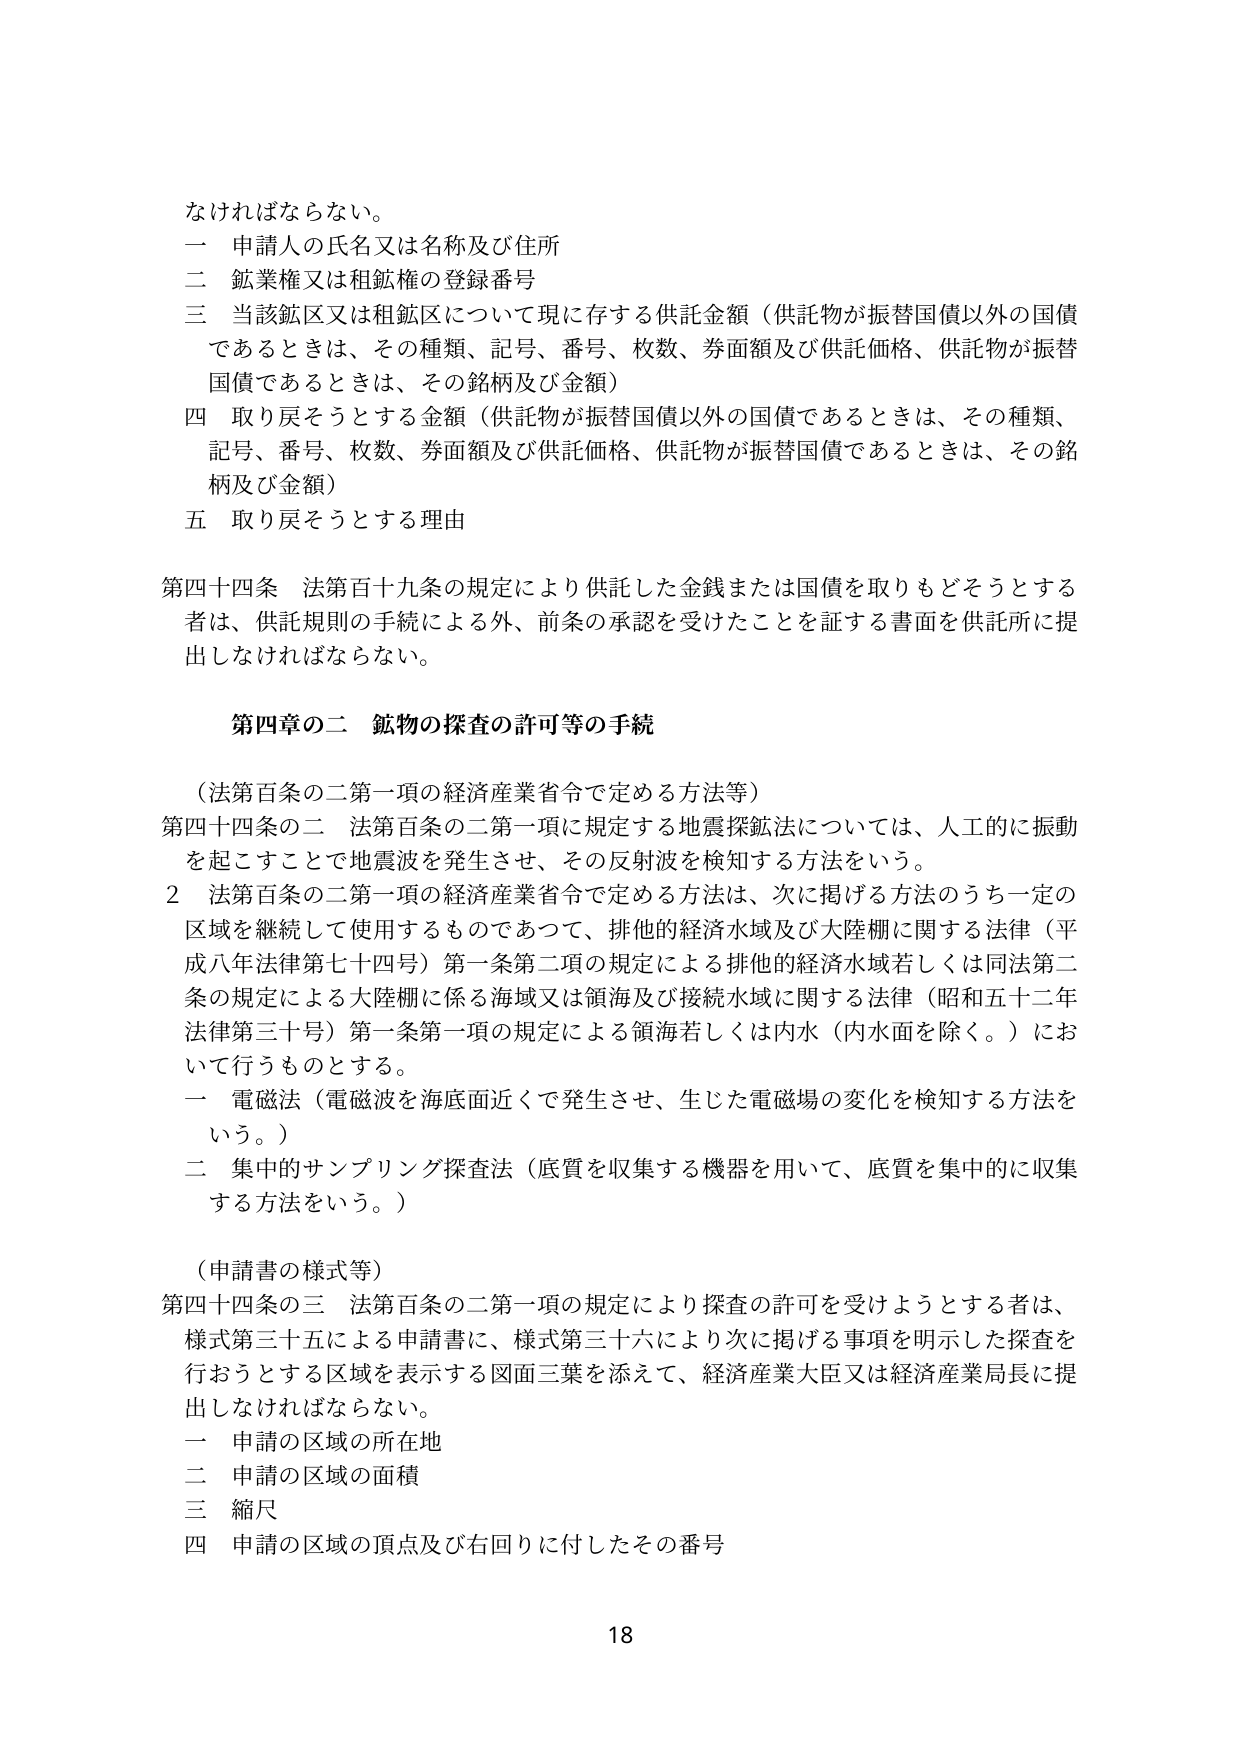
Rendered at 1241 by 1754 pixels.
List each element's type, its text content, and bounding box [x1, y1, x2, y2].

text 第四十四条 法第百十九条の規定により供託した金銭または国債を取りもどそうとする者は、供託規則の手続による外、前条の承認を受けたことを証する書面を供託所に提出しなければならない。 [161, 569, 1079, 672]
text 二 申請の区域の面積 [184, 1458, 1079, 1492]
text 第四十四条の二 法第百条の二第一項に規定する地震探鉱法については、人工的に振動を起こすことで地震波を発生させ、その反射波を検知する方法をいう。 [161, 809, 1079, 877]
text 第四十四条の三 法第百条の二第一項の規定により探査の許可を受けようとする者は、様式第三十五による申請書に、様式第三十六により次に掲げる事項を明示した探査を行おうとする区域を表示する図面三葉を添えて、経済産業大臣又は経済産業局長に提出しなければならない。 [161, 1287, 1079, 1424]
text 第四章の二 鉱物の探査の許可等の手続 [230, 706, 1079, 740]
text 四 取り戻そうとする金額（供託物が振替国債以外の国債であるときは、その種類、記号、番号、枚数、券面額及び供託価格、供託物が振替国債であるときは、その銘柄及び金額） [184, 399, 1079, 501]
text 一 申請の区域の所在地 [184, 1424, 1079, 1458]
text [161, 194, 1079, 228]
text 一 申請人の氏名又は名称及び住所 [184, 228, 1079, 262]
text 五 取り戻そうとする理由 [184, 501, 1079, 535]
text （申請書の様式等） [184, 1253, 1079, 1287]
text 二 集中的サンプリング探査法（底質を収集する機器を用いて、底質を集中的に収集する方法をいう。） [184, 1150, 1079, 1219]
text 二 鉱業権又は租鉱権の登録番号 [184, 262, 1079, 296]
text ２ 法第百条の二第一項の経済産業省令で定める方法は、次に掲げる方法のうち一定の区域を継続して使用するものであつて、排他的経済水域及び大陸棚に関する法律（平成八年法律第七十四号）第一条第二項の規定による排他的経済水域若しくは同法第二条の規定による大陸棚に係る海域又は領海及び接続水域に関する法律（昭和五十二年法律第三十号）第一条第一項の規定による領海若しくは内水（内水面を除く。）において行うものとする。 [161, 877, 1079, 1082]
text 三 当該鉱区又は租鉱区について現に存する供託金額（供託物が振替国債以外の国債であるときは、その種類、記号、番号、枚数、券面額及び供託価格、供託物が振替国債であるときは、その銘柄及び金額） [184, 296, 1079, 399]
text 一 電磁法（電磁波を海底面近くで発生させ、生じた電磁場の変化を検知する方法をいう。） [184, 1082, 1079, 1150]
text 三 縮尺 [184, 1492, 1079, 1526]
text 四 申請の区域の頂点及び右回りに付したその番号 [184, 1526, 1079, 1560]
text （法第百条の二第一項の経済産業省令で定める方法等） [184, 774, 1079, 809]
